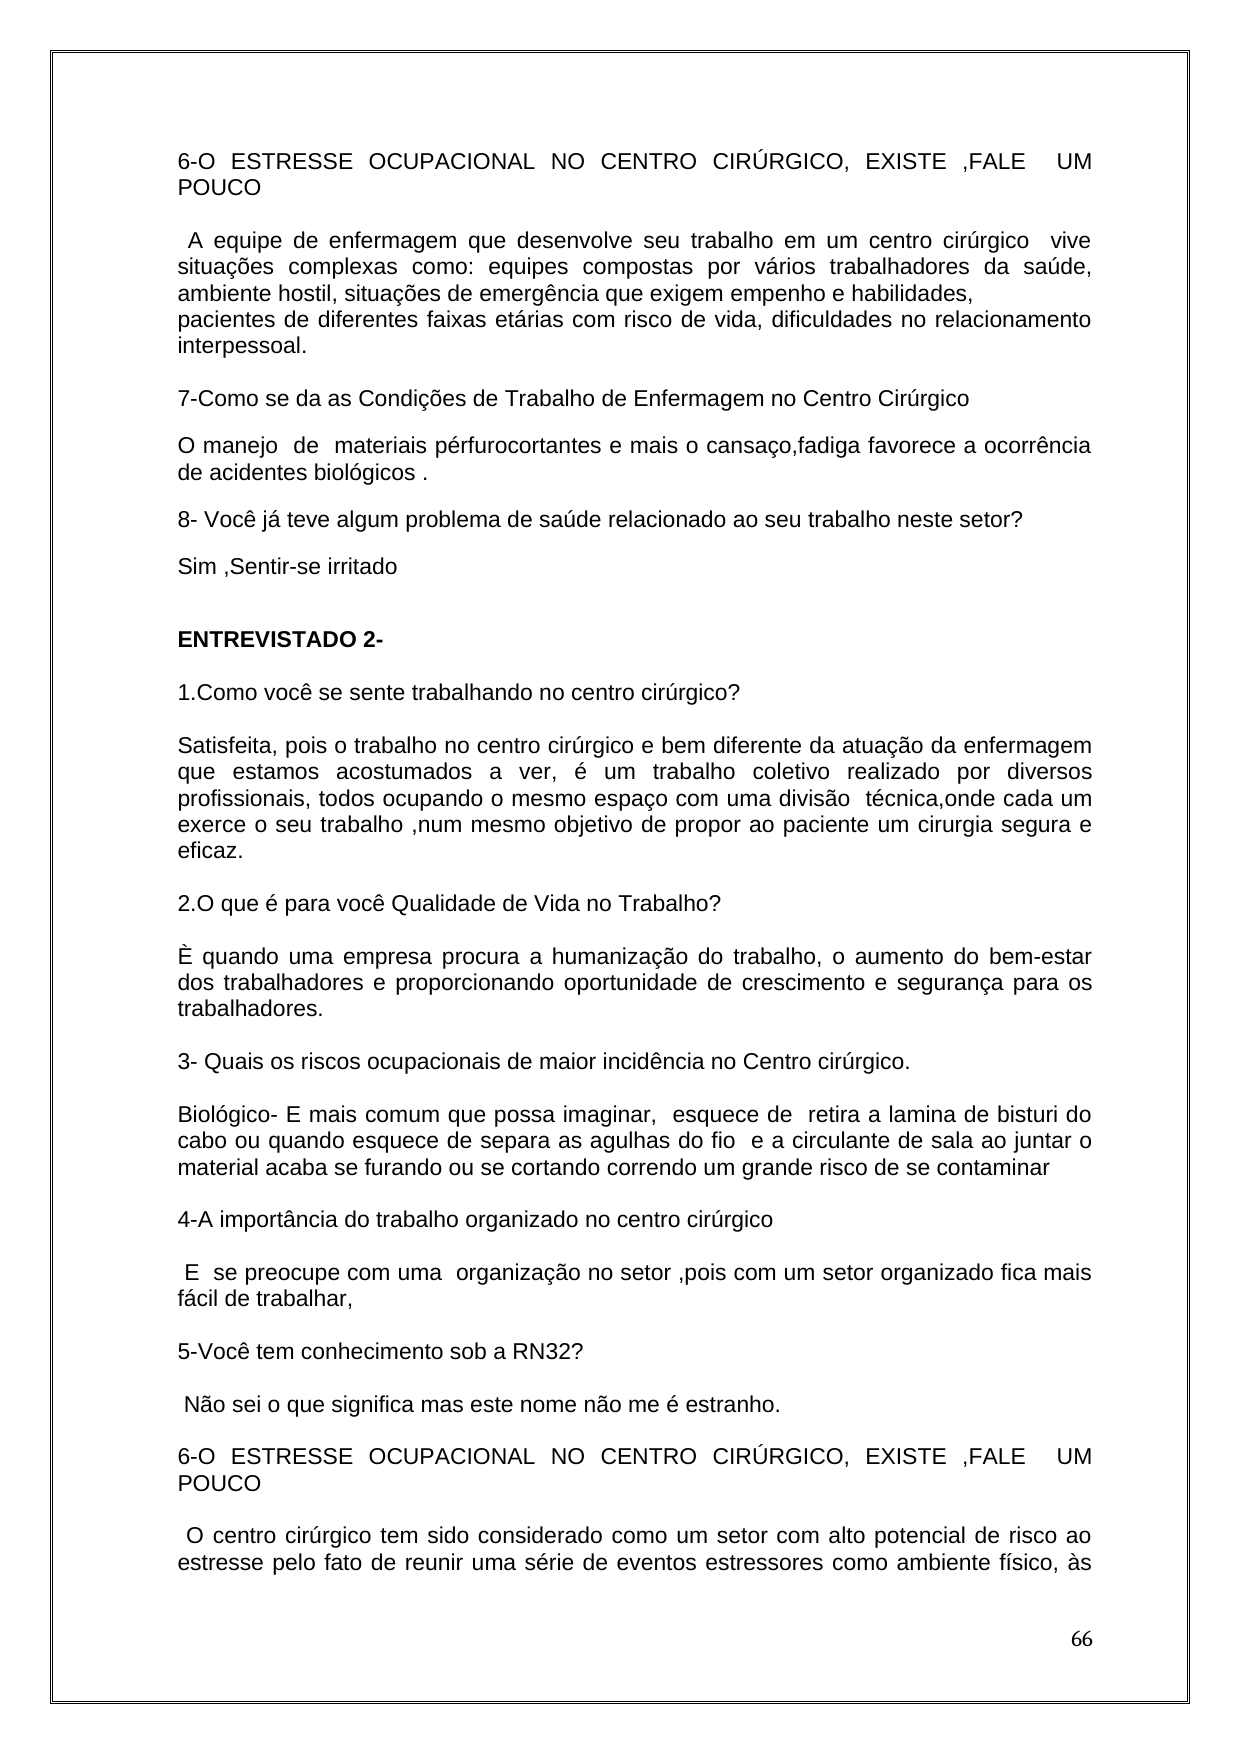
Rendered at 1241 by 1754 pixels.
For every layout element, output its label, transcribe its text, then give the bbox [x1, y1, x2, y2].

text O manejo de materiais pérfurocortantes e mais o cansaço,fadiga favorece a ocorrência de acidentes biológicos . [177, 432, 1093, 485]
text 2.O que é para você Qualidade de Vida no Trabalho? [177, 890, 1093, 916]
text E se preocupe com uma organização no setor ,pois com um setor organizado fica mais fácil de trabalhar, [177, 1259, 1093, 1312]
text Satisfeita, pois o trabalho no centro cirúrgico e bem diferente da atuação da enfermagem que estamos acostumados a ver, é um trabalho coletivo realizado por diversos profissionais, todos ocupando o mesmo espaço com uma divisão técnica,onde cada um exerce o seu trabalho ,num mesmo objetivo de propor ao paciente um cirurgia segura e eficaz. [177, 732, 1093, 863]
text A equipe de enfermagem que desenvolve seu trabalho em um centro cirúrgico vive situações complexas como: equipes compostas por vários trabalhadores da saúde, ambiente hostil, situações de emergência que exigem empenho e habilidades, [177, 227, 1093, 306]
text 6-O ESTRESSE OCUPACIONAL NO CENTRO CIRÚRGICO, EXISTE ,FALE UM POUCO [177, 1443, 1093, 1496]
text 6-O ESTRESSE OCUPACIONAL NO CENTRO CIRÚRGICO, EXISTE ,FALE UM POUCO [177, 148, 1093, 200]
text Não sei o que significa mas este nome não me é estranho. [177, 1391, 1093, 1417]
text ENTREVISTADO 2- [177, 626, 1093, 653]
text 1.Como você se sente trabalhando no centro cirúrgico? [177, 679, 1093, 705]
text 5-Você tem conhecimento sob a RN32? [177, 1338, 1093, 1364]
text pacientes de diferentes faixas etárias com risco de vida, dificuldades no relacionamento interpessoal. [177, 306, 1093, 358]
text 3- Quais os riscos ocupacionais de maior incidência no Centro cirúrgico. [177, 1048, 1093, 1074]
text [177, 1522, 1093, 1575]
text Sim ,Sentir-se irritado [177, 553, 1093, 579]
text Biológico- E mais comum que possa imaginar, esquece de retira a lamina de bisturi do cabo ou quando esquece de separa as agulhas do fio e a circulante de sala ao juntar o material acaba se furando ou se cortando correndo um grande risco de se contaminar [177, 1101, 1093, 1180]
text 7-Como se da as Condições de Trabalho de Enfermagem no Centro Cirúrgico [177, 385, 1093, 411]
text 8- Você já teve algum problema de saúde relacionado ao seu trabalho neste setor? [177, 506, 1093, 532]
text 4-A importância do trabalho organizado no centro cirúrgico [177, 1206, 1093, 1232]
text È quando uma empresa procura a humanização do trabalho, o aumento do bem-estar dos trabalhadores e proporcionando oportunidade de crescimento e segurança para os trabalhadores. [177, 943, 1093, 1022]
